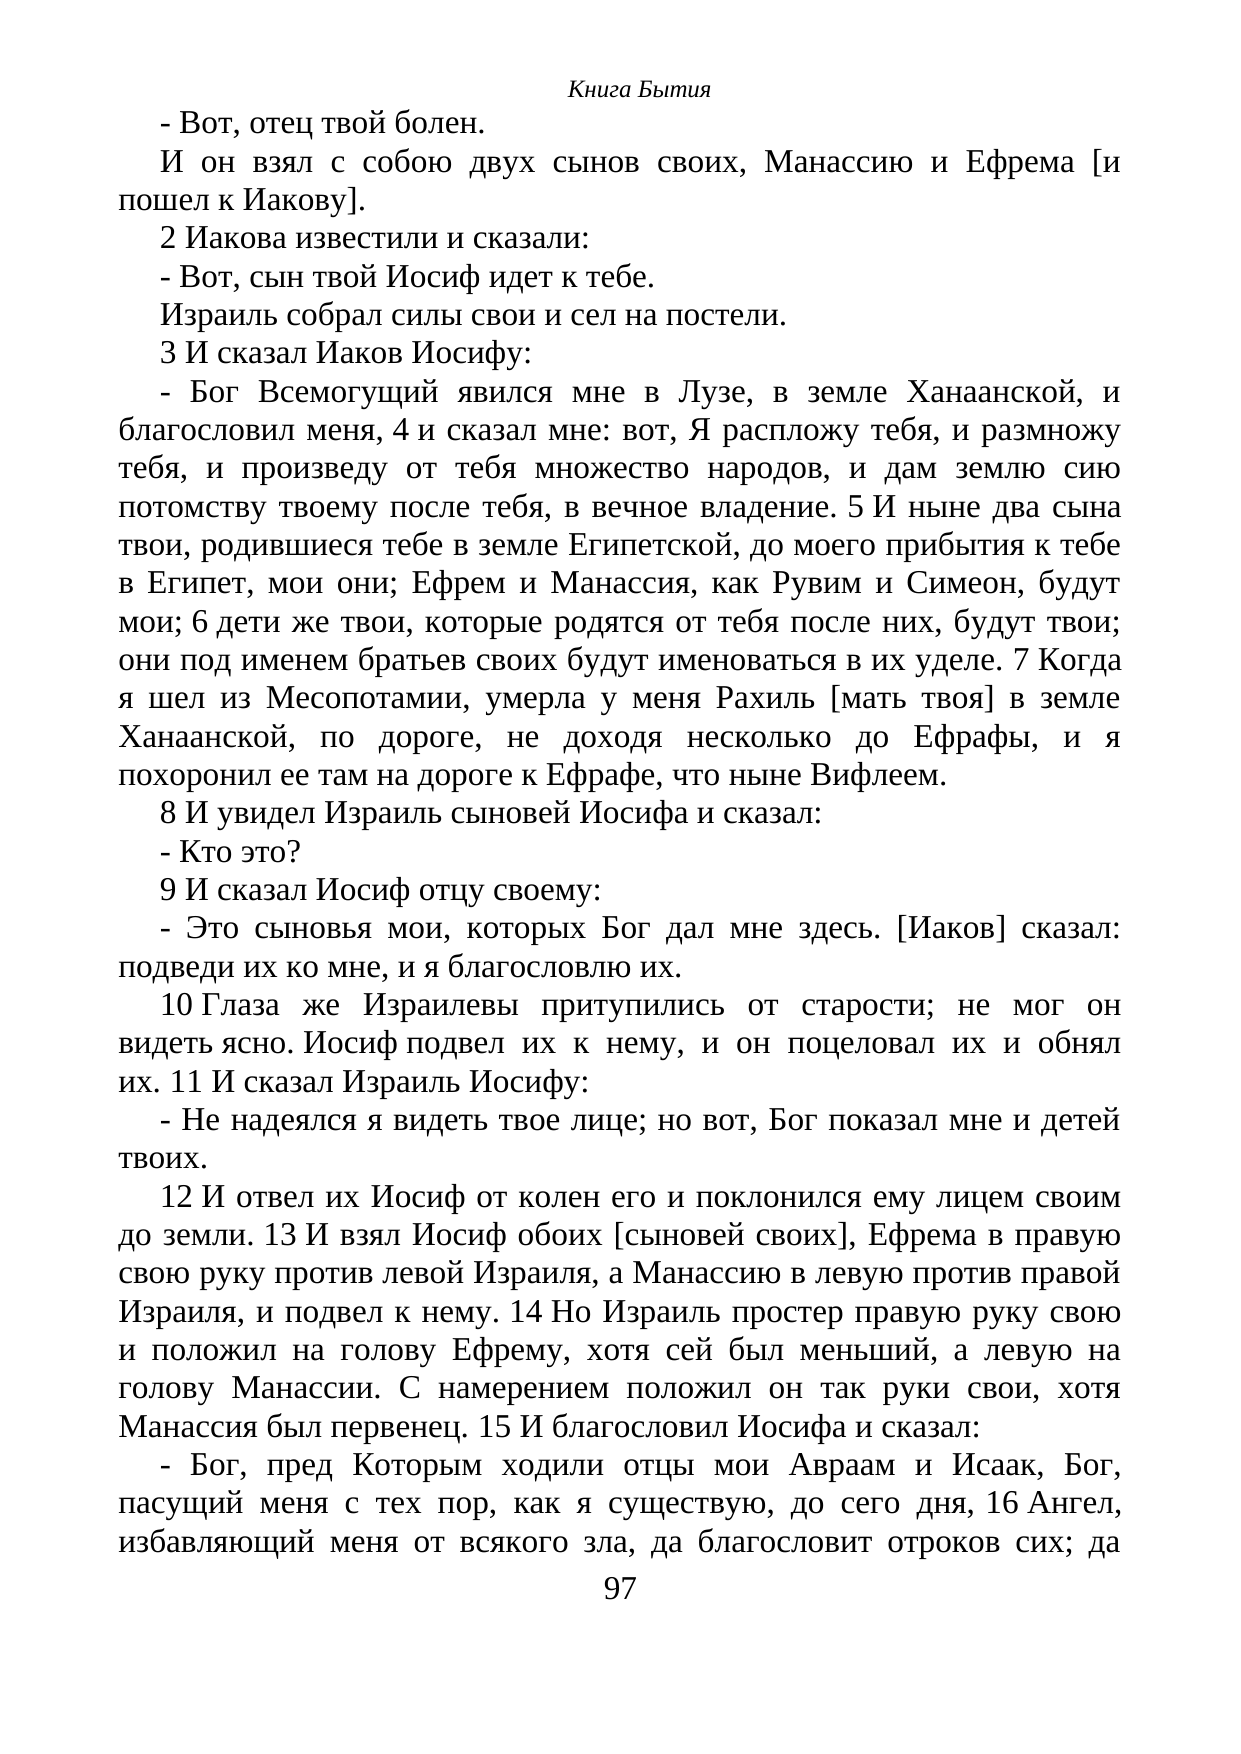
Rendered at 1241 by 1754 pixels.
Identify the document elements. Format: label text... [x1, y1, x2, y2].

text Израиль собрал силы свои и сел на постели. [118, 294, 1122, 333]
text 8 И увидел Израиль сыновей Иосифа и сказал: [118, 793, 1122, 831]
text - Вот, сын твой Иосиф идет к тебе. [118, 256, 1122, 294]
text 9 И сказал Иосиф отцу своему: [118, 869, 1122, 908]
text - Вот, отец твой болен. [118, 103, 1122, 141]
text - Бог Всемогущий явился мне в Лузе, в земле Ханаанской, и благословил меня, 4 и сказал мне: вот, Я распложу тебя, и размножу тебя, и произведу от тебя множество народов, и дам землю сию потомству твоему после тебя, в вечное владение. 5 И ныне два сына твои, родившиеся тебе в земле Египетской, до моего прибытия к тебе в Египет, мои они; Ефрем и Манассия, как Рувим и Симеон, будут мои; 6 дети же твои, которые родятся от тебя после них, будут твои; они под именем братьев своих будут именоваться в их уделе. 7 Когда я шел из Месопотамии, умерла у меня Рахиль [мать твоя] в земле Ханаанской, по дороге, не доходя несколько до Ефрафы, и я похоронил ее там на дороге к Ефрафе, что ныне Вифлеем. [118, 371, 1122, 793]
text И он взял с собою двух сынов своих, Манассию и Ефрема [и пошел к Иакову]. [118, 141, 1122, 218]
text 3 И сказал Иаков Иосифу: [118, 333, 1122, 371]
text - Кто это? [118, 831, 1122, 869]
text 2 Иакова известили и сказали: [118, 218, 1122, 256]
text 12 И отвел их Иосиф от колен его и поклонился ему лицем своим до земли. 13 И взял Иосиф обоих [сыновей своих], Ефрема в правую свою руку против левой Израиля, а Манассию в левую против правой Израиля, и подвел к нему. 14 Но Израиль простер правую руку свою и положил на голову Ефрему, хотя сей был меньший, а левую на голову Манассии. С намерением положил он так руки свои, хотя Манассия был первенец. 15 И благословил Иосифа и сказал: [118, 1176, 1122, 1444]
text - Это сыновья мои, которых Бог дал мне здесь. [Иаков] сказал: подведи их ко мне, и я благословлю их. [118, 908, 1122, 984]
text - Не надеялся я видеть твое лице; но вот, Бог показал мне и детей твоих. [118, 1099, 1122, 1176]
text 10 Глаза же Израилевы притупились от старости; не мог он видеть ясно. Иосиф подвел их к нему, и он поцеловал их и обнял их. 11 И сказал Израиль Иосифу: [118, 984, 1122, 1099]
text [118, 1444, 1122, 1559]
